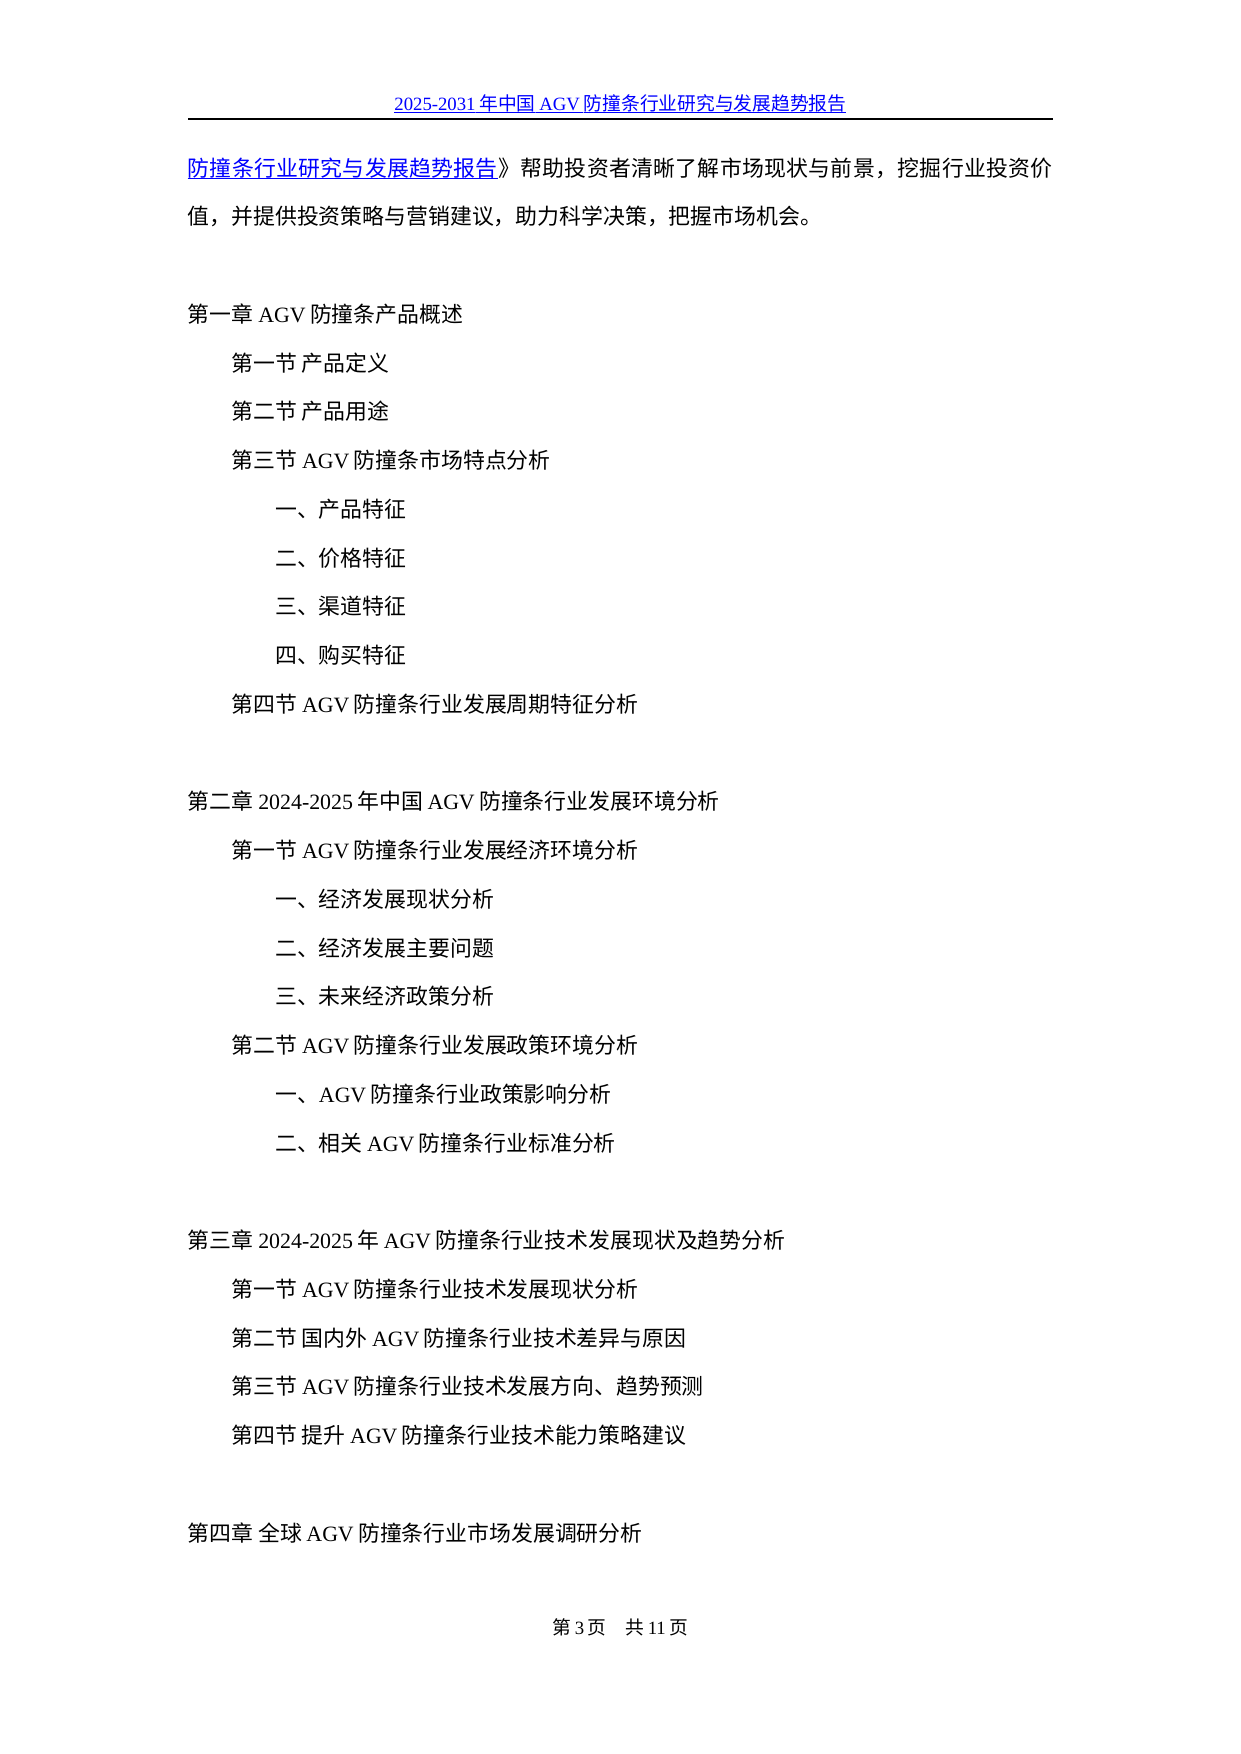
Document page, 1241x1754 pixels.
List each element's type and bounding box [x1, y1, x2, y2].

text [187, 150, 1053, 1548]
